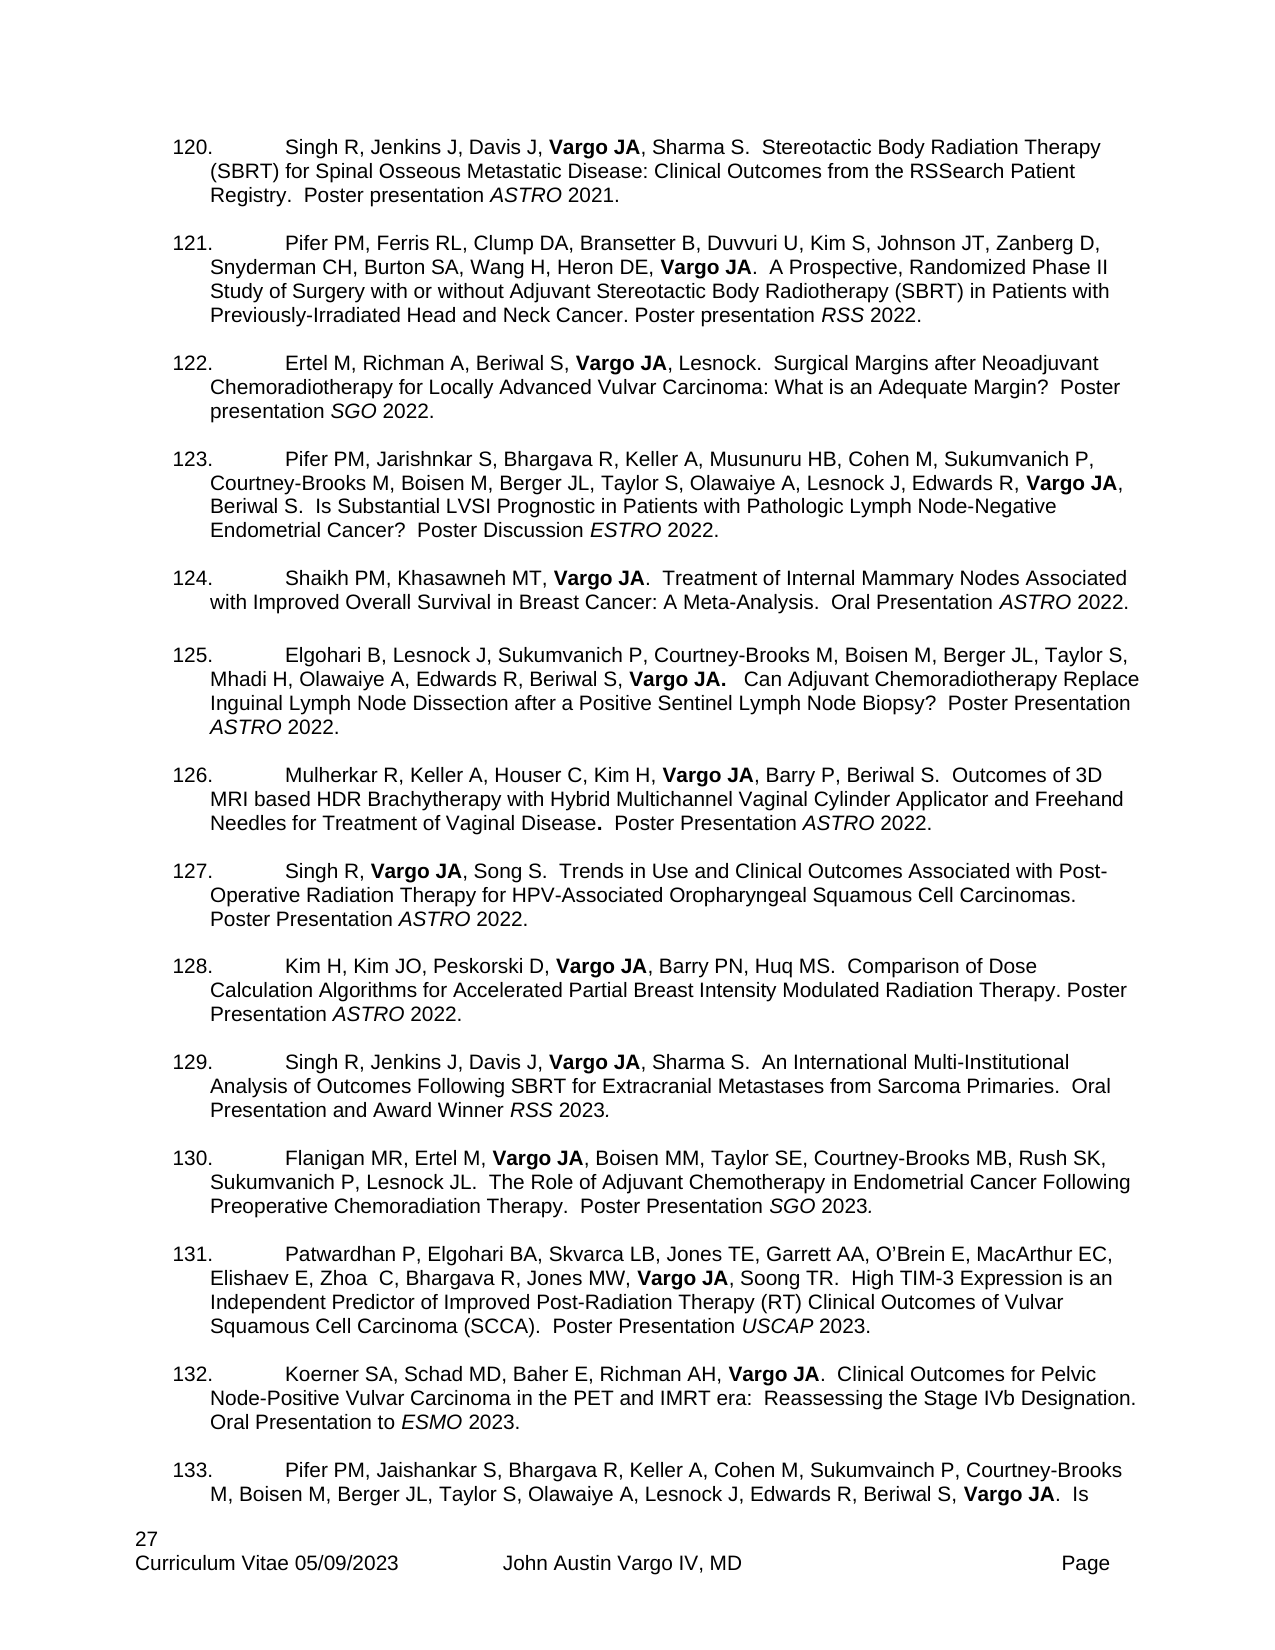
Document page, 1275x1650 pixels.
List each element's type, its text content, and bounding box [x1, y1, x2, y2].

list Singh R, Jenkins J, Davis J, Vargo JA, Sharma S. An International Multi-Institutional Analysis of Outcomes Following SBRT for Extracranial Metastases from Sarcoma Primaries. Oral Presentation and Award Winner RSS 2023. [172, 1050, 1140, 1122]
list Pifer PM, Jarishnkar S, Bhargava R, Keller A, Musunuru HB, Cohen M, Sukumvanich P, Courtney-Brooks M, Boisen M, Berger JL, Taylor S, Olawaiye A, Lesnock J, Edwards R, Vargo JA, Beriwal S. Is Substantial LVSI Prognostic in Patients with Pathologic Lymph Node-Negative Endometrial Cancer? Poster Discussion ESTRO 2022. [172, 446, 1140, 542]
list Elgohari B, Lesnock J, Sukumvanich P, Courtney-Brooks M, Boisen M, Berger JL, Taylor S, Mhadi H, Olawaiye A, Edwards R, Beriwal S, Vargo JA. Can Adjuvant Chemoradiotherapy Replace Inguinal Lymph Node Dissection after a Positive Sentinel Lymph Node Biopsy? Poster Presentation ASTRO 2022. [172, 643, 1140, 739]
list Shaikh PM, Khasawneh MT, Vargo JA. Treatment of Internal Mammary Nodes Associated with Improved Overall Survival in Breast Cancer: A Meta-Analysis. Oral Presentation ASTRO 2022. [172, 566, 1140, 614]
list Flanigan MR, Ertel M, Vargo JA, Boisen MM, Taylor SE, Courtney-Brooks MB, Rush SK, Sukumvanich P, Lesnock JL. The Role of Adjuvant Chemotherapy in Endometrial Cancer Following Preoperative Chemoradiation Therapy. Poster Presentation SGO 2023. [172, 1146, 1140, 1218]
list Koerner SA, Schad MD, Baher E, Richman AH, Vargo JA. Clinical Outcomes for Pelvic Node-Positive Vulvar Carcinoma in the PET and IMRT era: Reassessing the Stage IVb Designation. Oral Presentation to ESMO 2023. [172, 1362, 1140, 1433]
list Mulherkar R, Keller A, Houser C, Kim H, Vargo JA, Barry P, Beriwal S. Outcomes of 3D MRI based HDR Brachytherapy with Hybrid Multichannel Vaginal Cylinder Applicator and Freehand Needles for Treatment of Vaginal Disease. Poster Presentation ASTRO 2022. [172, 763, 1140, 834]
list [172, 1457, 1140, 1505]
list Patwardhan P, Elgohari BA, Skvarca LB, Jones TE, Garrett AA, O’Brein E, MacArthur EC, Elishaev E, Zhoa C, Bhargava R, Jones MW, Vargo JA, Soong TR. High TIM-3 Expression is an Independent Predictor of Improved Post-Radiation Therapy (RT) Clinical Outcomes of Vulvar Squamous Cell Carcinoma (SCCA). Poster Presentation USCAP 2023. [172, 1242, 1140, 1338]
list Singh R, Jenkins J, Davis J, Vargo JA, Sharma S. Stereotactic Body Radiation Therapy (SBRT) for Spinal Osseous Metastatic Disease: Clinical Outcomes from the RSSearch Patient Registry. Poster presentation ASTRO 2021. [172, 135, 1140, 207]
list Singh R, Vargo JA, Song S. Trends in Use and Clinical Outcomes Associated with Post-Operative Radiation Therapy for HPV-Associated Oropharyngeal Squamous Cell Carcinomas. Poster Presentation ASTRO 2022. [172, 858, 1140, 930]
list Kim H, Kim JO, Peskorski D, Vargo JA, Barry PN, Huq MS. Comparison of Dose Calculation Algorithms for Accelerated Partial Breast Intensity Modulated Radiation Therapy. Poster Presentation ASTRO 2022. [172, 954, 1140, 1026]
list Ertel M, Richman A, Beriwal S, Vargo JA, Lesnock. Surgical Margins after Neoadjuvant Chemoradiotherapy for Locally Advanced Vulvar Carcinoma: What is an Adequate Margin? Poster presentation SGO 2022. [172, 351, 1140, 422]
list Pifer PM, Ferris RL, Clump DA, Bransetter B, Duvvuri U, Kim S, Johnson JT, Zanberg D, Snyderman CH, Burton SA, Wang H, Heron DE, Vargo JA. A Prospective, Randomized Phase II Study of Surgery with or without Adjuvant Stereotactic Body Radiotherapy (SBRT) in Patients with Previously-Irradiated Head and Neck Cancer. Poster presentation RSS 2022. [172, 231, 1140, 327]
